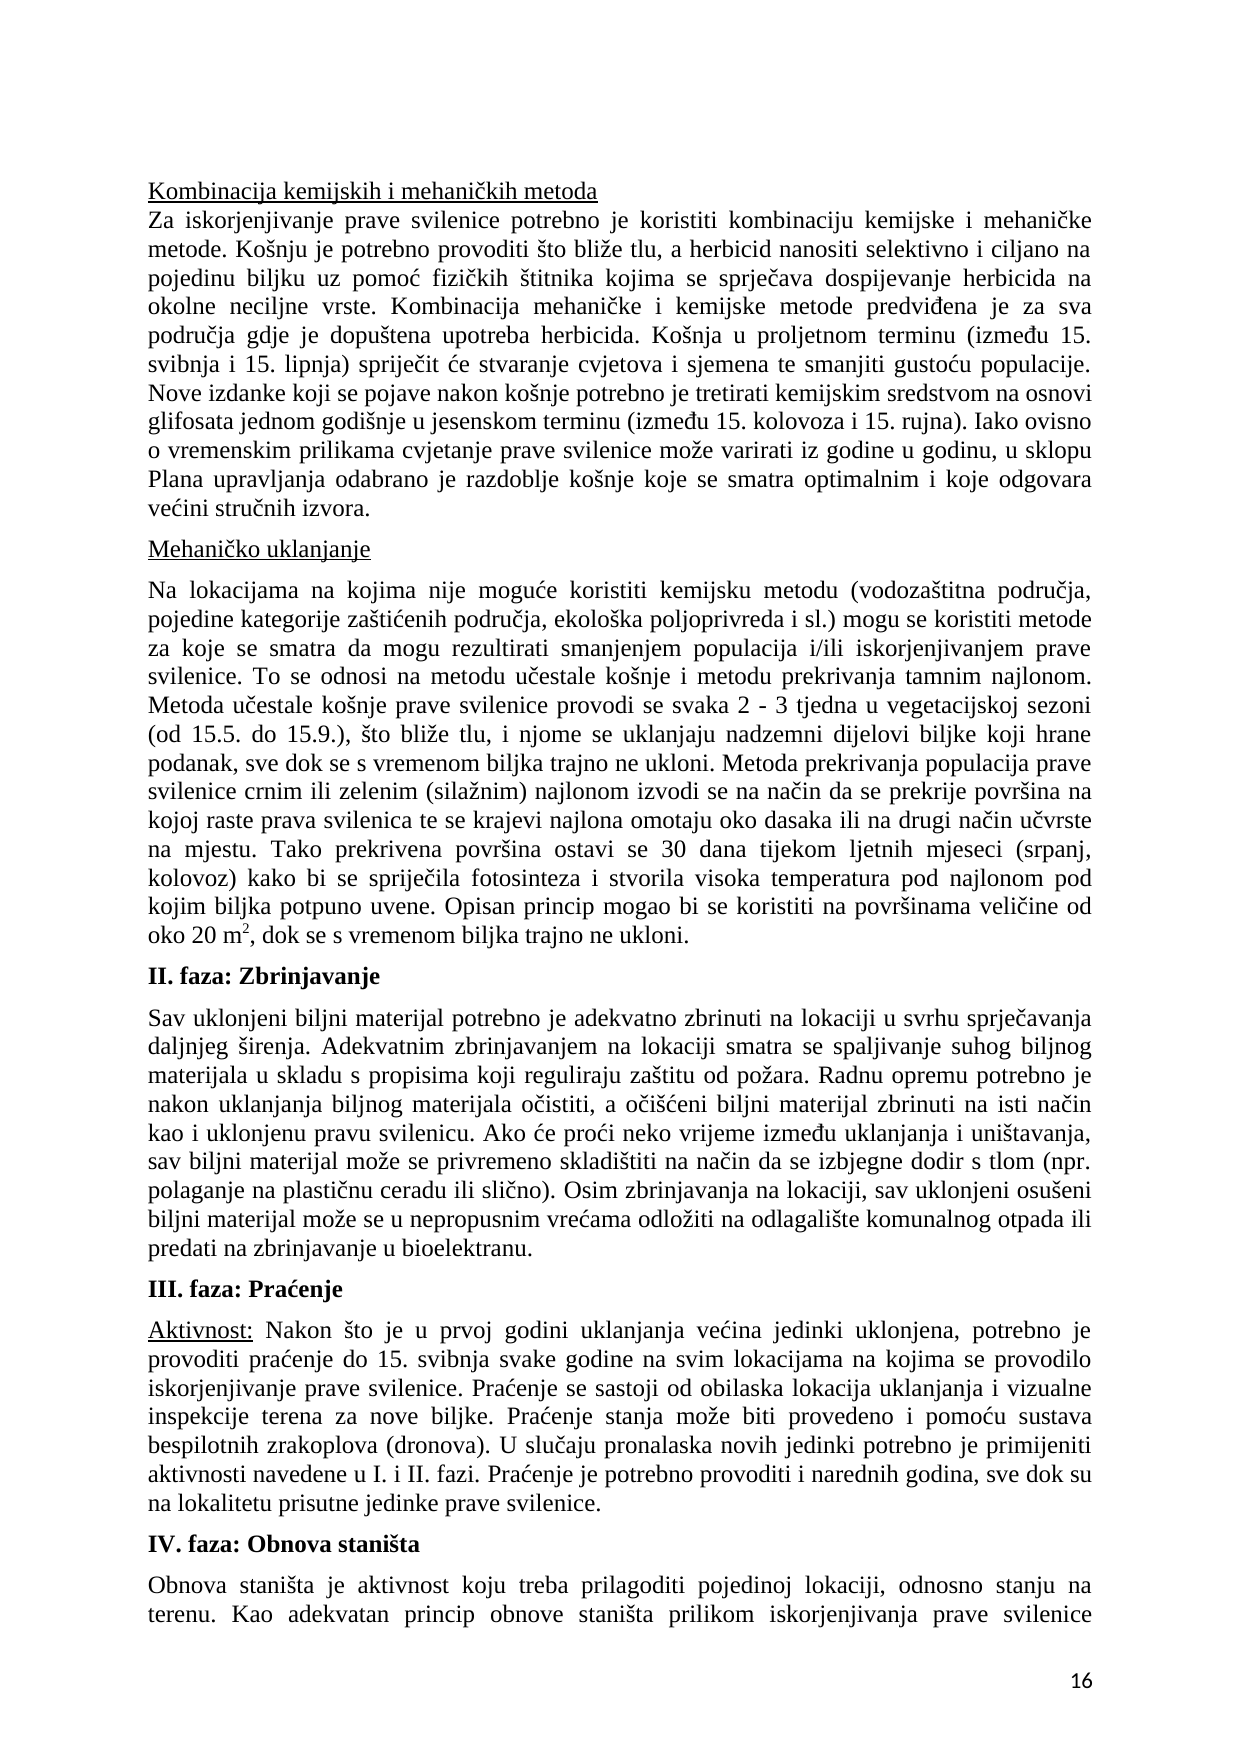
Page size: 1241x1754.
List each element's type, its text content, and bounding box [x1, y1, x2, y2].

text II. faza: Zbrinjavanje [148, 961, 1093, 990]
text Na lokacijama na kojima nije moguće koristiti kemijsku metodu (vodozaštitna područja, pojedine kategorije zaštićenih područja, ekološka poljoprivreda i sl.) mogu se koristiti metode za koje se smatra da mogu rezultirati smanjenjem populacija i/ili iskorjenjivanjem prave svilenice. To se odnosi na metodu učestale košnje i metodu prekrivanja tamnim najlonom. Metoda učestale košnje prave svilenice provodi se svaka 2 - 3 tjedna u vegetacijskoj sezoni (od 15.5. do 15.9.), što bliže tlu, i njome se uklanjaju nadzemni dijelovi biljke koji hrane podanak, sve dok se s vremenom biljka trajno ne ukloni. Metoda prekrivanja populacija prave svilenice crnim ili zelenim (silažnim) najlonom izvodi se na način da se prekrije površina na kojoj raste prava svilenica te se krajevi najlona omotaju oko dasaka ili na drugi način učvrste na mjestu. Tako prekrivena površina ostavi se 30 dana tijekom ljetnih mjeseci (srpanj, kolovoz) kako bi se spriječila fotosinteza i stvorila visoka temperatura pod najlonom pod kojim biljka potpuno uvene. Opisan princip mogao bi se koristiti na površinama veličine od oko 20 m2, dok se s vremenom biljka trajno ne ukloni. [148, 575, 1093, 949]
text Aktivnost: Nakon što je u prvoj godini uklanjanja većina jedinki uklonjena, potrebno je provoditi praćenje do 15. svibnja svake godine na svim lokacijama na kojima se provodilo iskorjenjivanje prave svilenice. Praćenje se sastoji od obilaska lokacija uklanjanja i vizualne inspekcije terena za nove biljke. Praćenje stanja može biti provedeno i pomoću sustava bespilotnih zrakoplova (dronova). U slučaju pronalaska novih jedinki potrebno je primijeniti aktivnosti navedene u I. i II. fazi. Praćenje je potrebno provoditi i narednih godina, sve dok su na lokalitetu prisutne jedinke prave svilenice. [148, 1315, 1093, 1516]
text Kombinacija kemijskih i mehaničkih metoda [148, 176, 1093, 205]
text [148, 1570, 1093, 1628]
text Sav uklonjeni biljni materijal potrebno je adekvatno zbrinuti na lokaciji u svrhu sprječavanja daljnjeg širenja. Adekvatnim zbrinjavanjem na lokaciji smatra se spaljivanje suhog biljnog materijala u skladu s propisima koji reguliraju zaštitu od požara. Radnu opremu potrebno je nakon uklanjanja biljnog materijala očistiti, a očišćeni biljni materijal zbrinuti na isti način kao i uklonjenu pravu svilenicu. Ako će proći neko vrijeme između uklanjanja i uništavanja, sav biljni materijal može se privremeno skladištiti na način da se izbjegne dodir s tlom (npr. polaganje na plastičnu ceradu ili slično). Osim zbrinjavanja na lokaciji, sav uklonjeni osušeni biljni materijal može se u nepropusnim vrećama odložiti na odlagalište komunalnog otpada ili predati na zbrinjavanje u bioelektranu. [148, 1003, 1093, 1261]
text IV. faza: Obnova staništa [148, 1529, 1093, 1558]
text III. faza: Praćenje [148, 1274, 1093, 1303]
text Za iskorjenjivanje prave svilenice potrebno je koristiti kombinaciju kemijske i mehaničke metode. Košnju je potrebno provoditi što bliže tlu, a herbicid nanositi selektivno i ciljano na pojedinu biljku uz pomoć fizičkih štitnika kojima se sprječava dospijevanje herbicida na okolne neciljne vrste. Kombinacija mehaničke i kemijske metode predviđena je za sva područja gdje je dopuštena upotreba herbicida. Košnja u proljetnom terminu (između 15. svibnja i 15. lipnja) spriječit će stvaranje cvjetova i sjemena te smanjiti gustoću populacije. Nove izdanke koji se pojave nakon košnje potrebno je tretirati kemijskim sredstvom na osnovi glifosata jednom godišnje u jesenskom terminu (između 15. kolovoza i 15. rujna). Iako ovisno o vremenskim prilikama cvjetanje prave svilenice može varirati iz godine u godinu, u sklopu Plana upravljanja odabrano je razdoblje košnje koje se smatra optimalnim i koje odgovara većini stručnih izvora. [148, 205, 1093, 521]
text Mehaničko uklanjanje [148, 534, 1093, 563]
